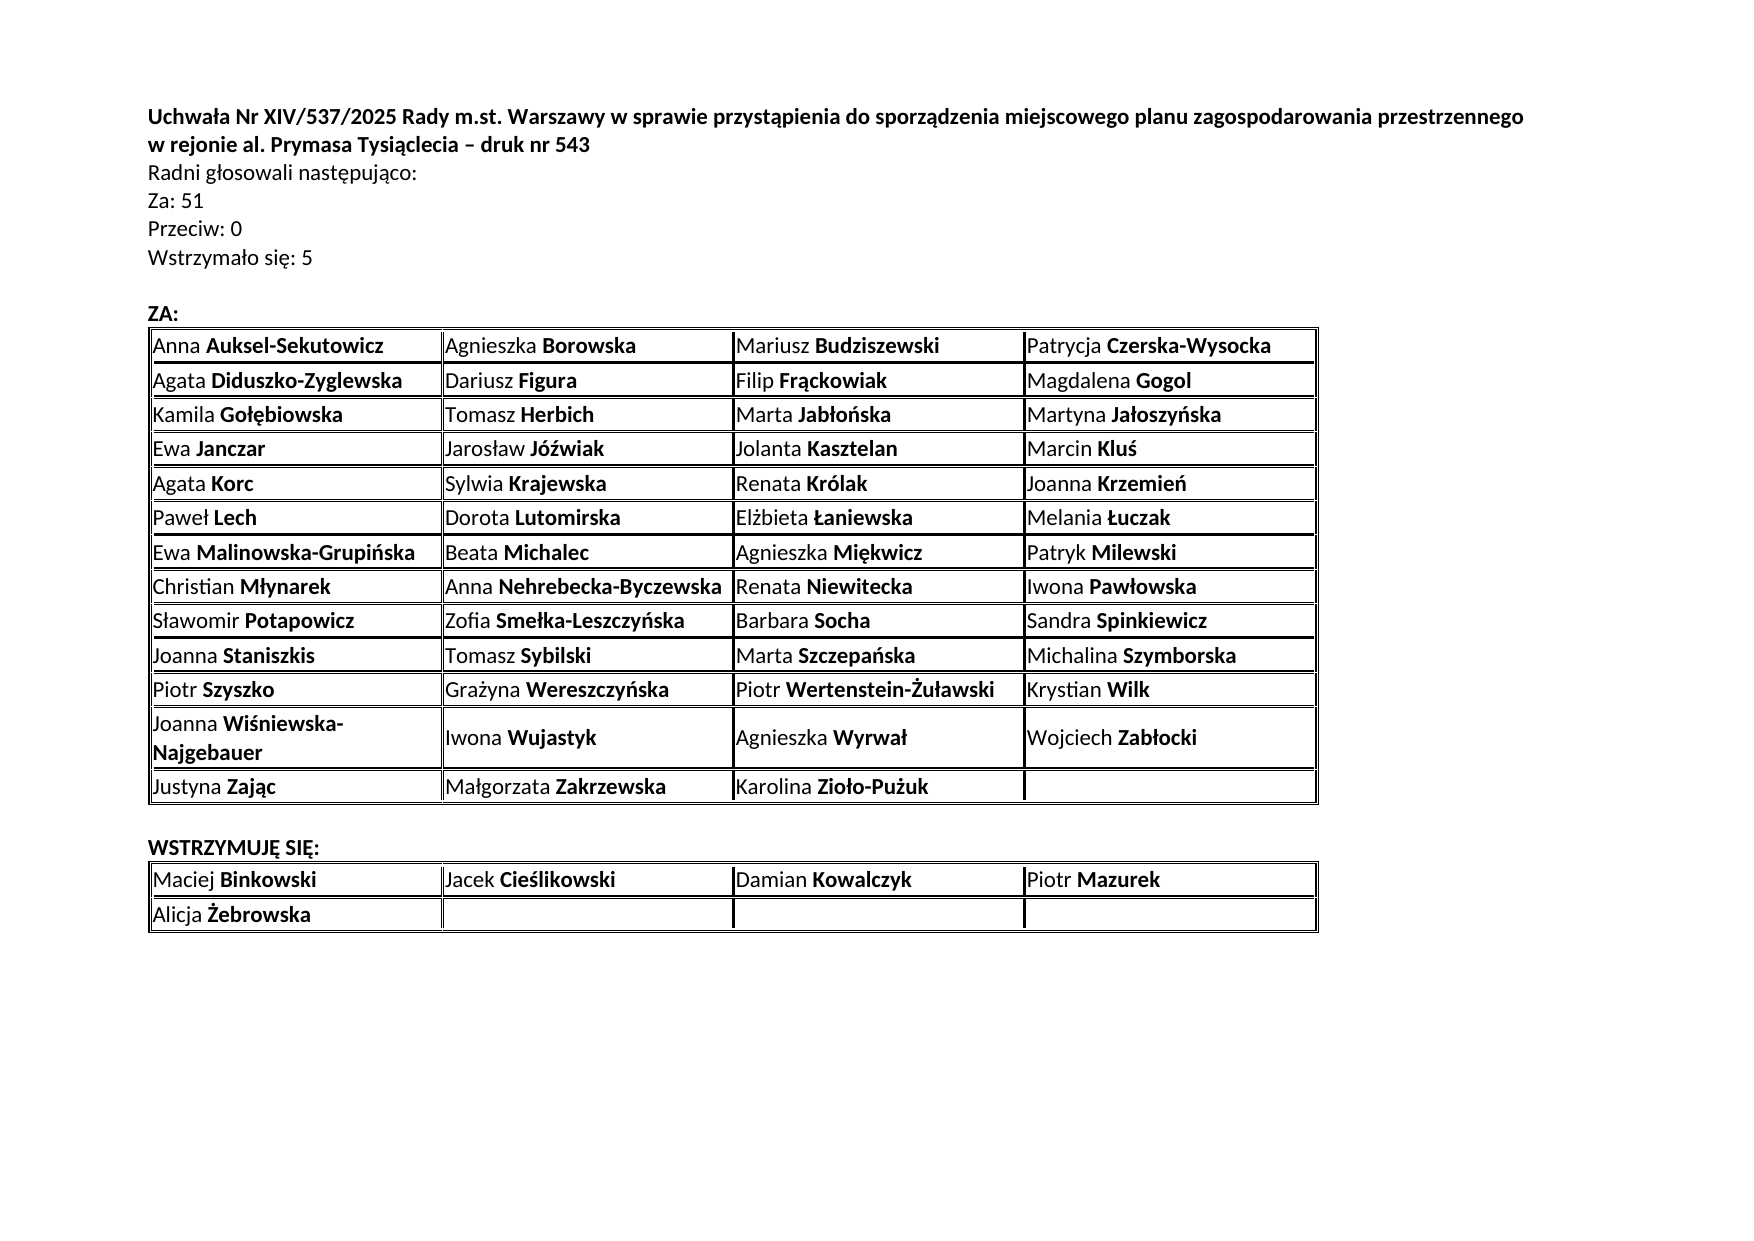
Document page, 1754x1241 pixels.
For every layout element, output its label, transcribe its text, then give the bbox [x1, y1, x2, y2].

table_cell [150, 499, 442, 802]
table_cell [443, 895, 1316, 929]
text WSTRZYMUJĘ SIĘ: [148, 805, 1606, 861]
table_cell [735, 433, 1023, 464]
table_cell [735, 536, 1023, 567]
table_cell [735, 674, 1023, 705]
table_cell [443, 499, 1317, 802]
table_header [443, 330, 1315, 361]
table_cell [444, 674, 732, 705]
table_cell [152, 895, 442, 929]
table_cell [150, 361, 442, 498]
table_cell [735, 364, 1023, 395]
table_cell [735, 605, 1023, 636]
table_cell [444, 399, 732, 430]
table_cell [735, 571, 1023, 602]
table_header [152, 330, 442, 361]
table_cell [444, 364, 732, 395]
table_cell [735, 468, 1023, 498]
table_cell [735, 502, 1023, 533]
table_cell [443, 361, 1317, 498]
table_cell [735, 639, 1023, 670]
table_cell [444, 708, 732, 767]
text Uchwała Nr XIV/537/2025 Rady m.st. Warszawy w sprawie przystąpienia do sporządzenia miejscowego planu zagospodarowania przestrzennego w rejonie al. Prymasa Tysiąclecia – druk nr 543 Radni głosowali następująco: Za: 51 Przeciw: 0 Wstrzymało się: 5 ZA: [148, 102, 1606, 327]
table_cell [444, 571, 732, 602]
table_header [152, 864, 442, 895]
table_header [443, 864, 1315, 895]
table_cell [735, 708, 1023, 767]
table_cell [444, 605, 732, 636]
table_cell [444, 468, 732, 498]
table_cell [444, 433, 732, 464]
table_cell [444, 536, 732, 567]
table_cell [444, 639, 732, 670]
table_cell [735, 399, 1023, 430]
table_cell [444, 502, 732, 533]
